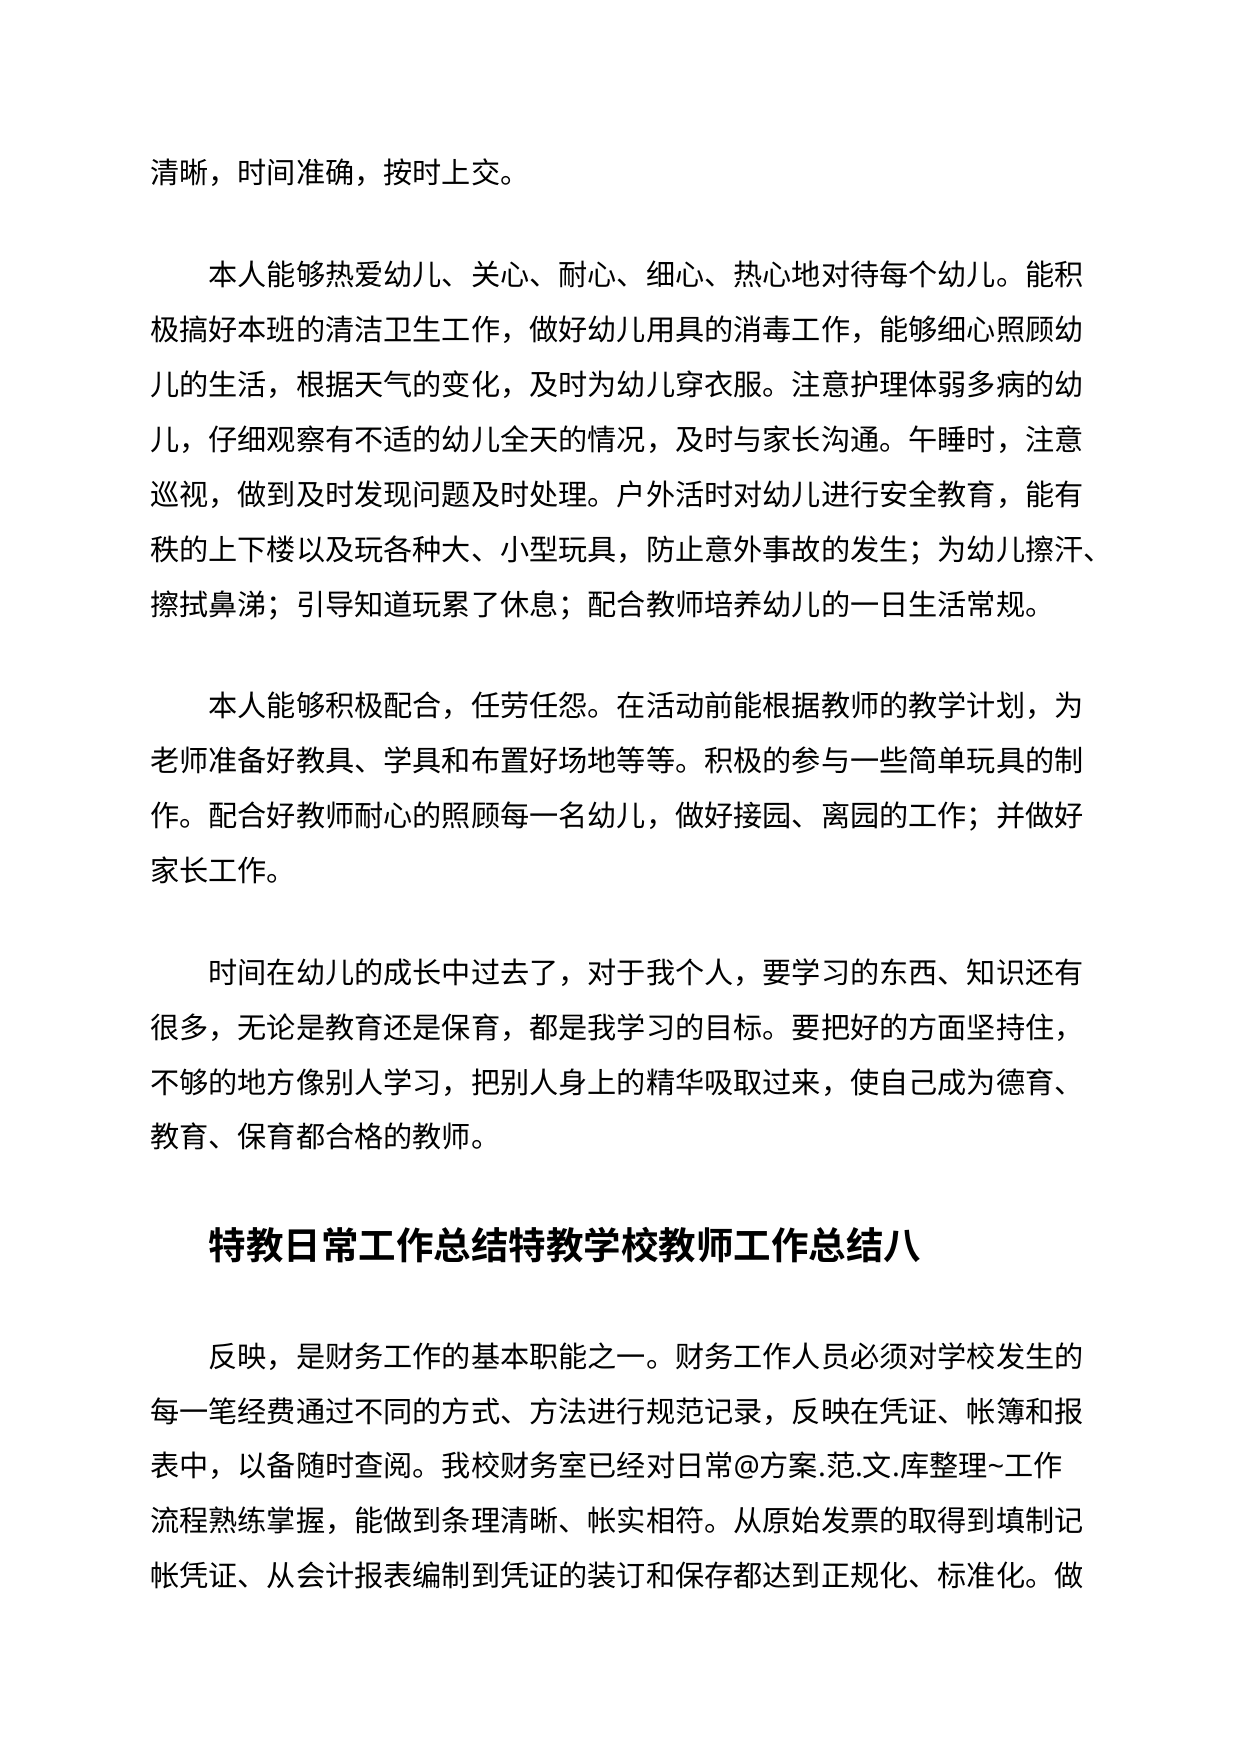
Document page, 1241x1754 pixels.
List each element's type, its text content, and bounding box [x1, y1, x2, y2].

text 特教日常工作总结特教学校教师工作总结八 [150, 1216, 1090, 1270]
text 本人能够积极配合，任劳任怨。在活动前能根据教师的教学计划，为老师准备好教具、学具和布置好场地等等。积极的参与一些简单玩具的制作。配合好教师耐心的照顾每一名幼儿，做好接园、离园的工作；并做好家长工作。 [150, 683, 1090, 890]
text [150, 1333, 1090, 1595]
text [150, 150, 1090, 192]
text 时间在幼儿的成长中过去了，对于我个人，要学习的东西、知识还有很多，无论是教育还是保育，都是我学习的目标。要把好的方面坚持住，不够的地方像别人学习，把别人身上的精华吸取过来，使自己成为德育、教育、保育都合格的教师。 [150, 949, 1090, 1156]
text 本人能够热爱幼儿、关心、耐心、细心、热心地对待每个幼儿。能积极搞好本班的清洁卫生工作，做好幼儿用具的消毒工作，能够细心照顾幼儿的生活，根据天气的变化，及时为幼儿穿衣服。注意护理体弱多病的幼儿，仔细观察有不适的幼儿全天的情况，及时与家长沟通。午睡时，注意巡视，做到及时发现问题及时处理。户外活时对幼儿进行安全教育，能有秩的上下楼以及玩各种大、小型玩具，防止意外事故的发生；为幼儿擦汗、擦拭鼻涕；引导知道玩累了休息；配合教师培养幼儿的一日生活常规。 [150, 252, 1090, 623]
